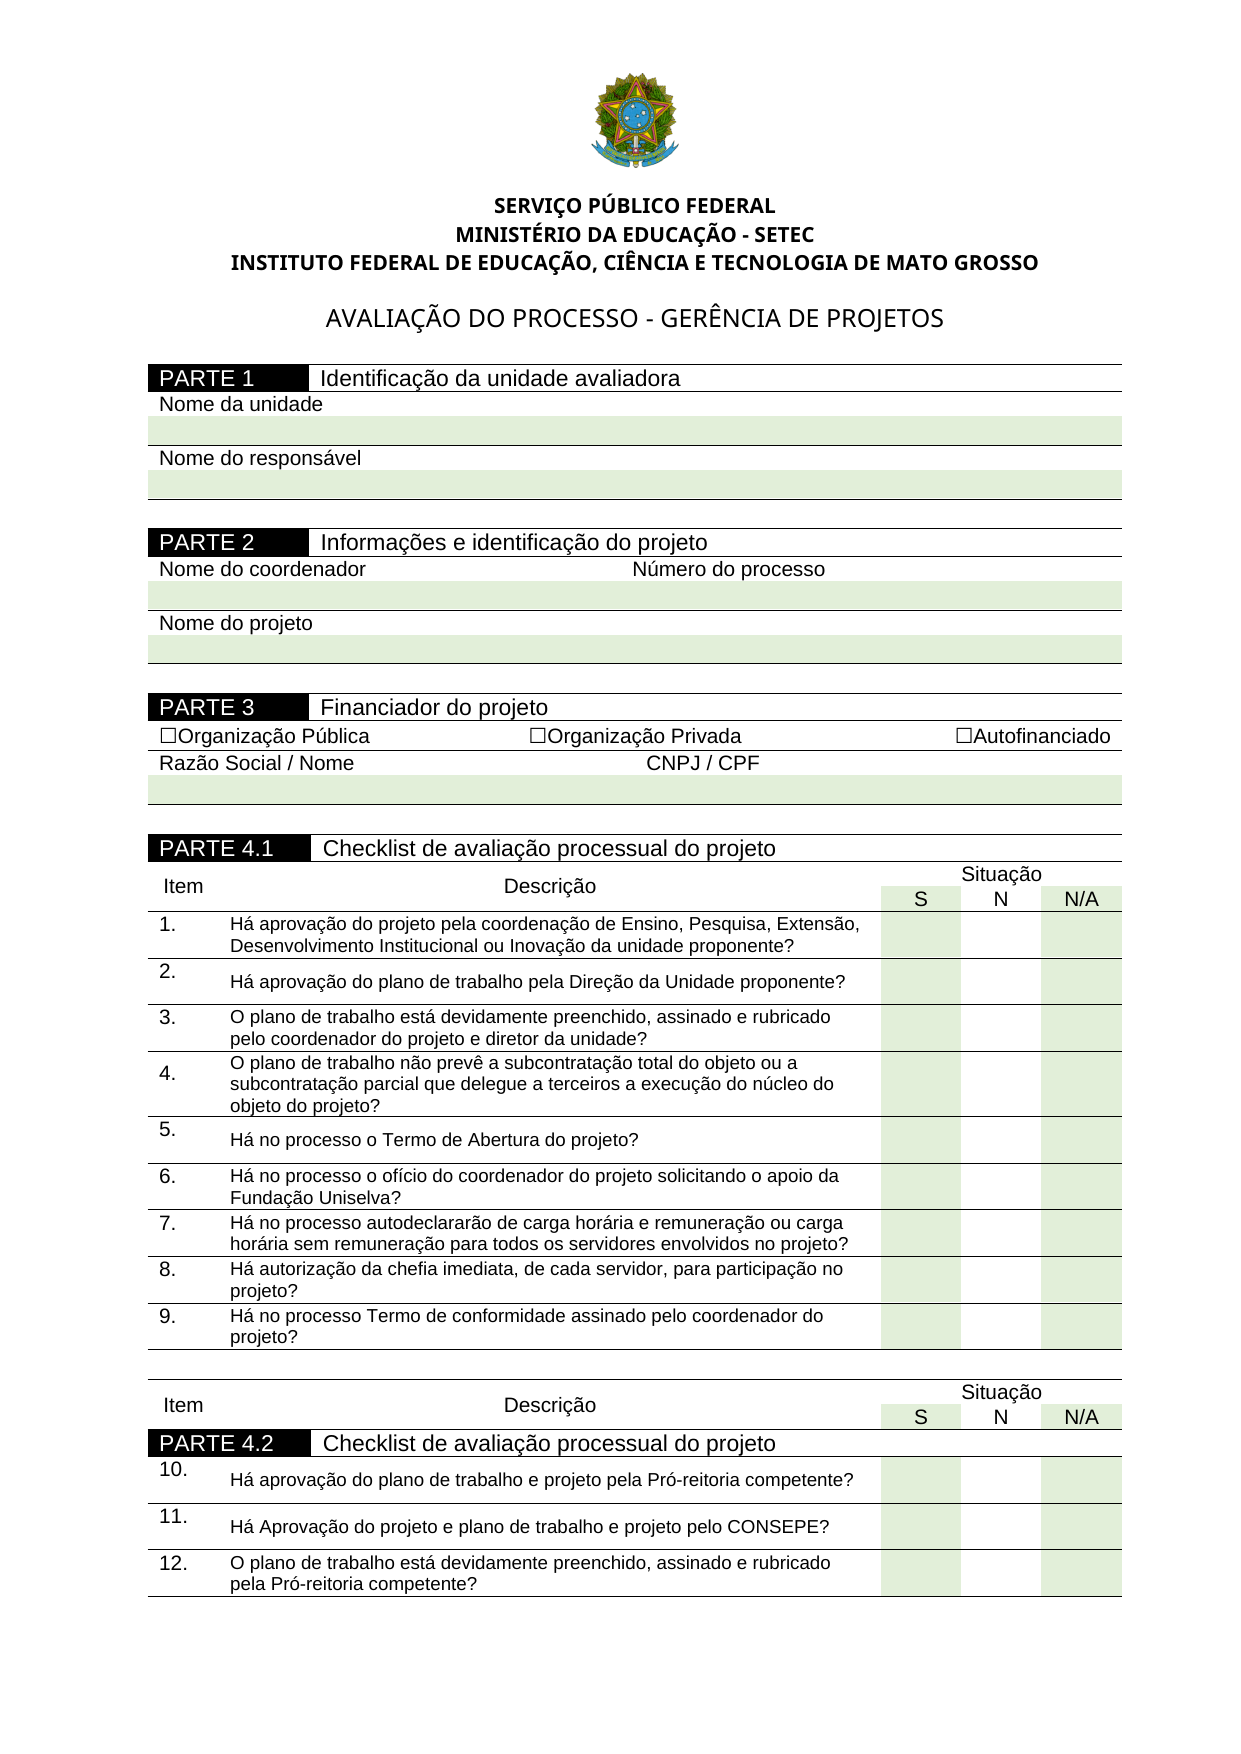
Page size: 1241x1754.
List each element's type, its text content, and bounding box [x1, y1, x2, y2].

table_cell Organização Pública [148, 721, 472, 750]
table_header PARTE 2 [148, 529, 309, 556]
table_cell [148, 1052, 219, 1116]
table_cell O plano de trabalho está devidamente preenchido, assinado e rubricado pelo coordenador do projeto e diretor da unidade? [219, 1005, 881, 1051]
table_header PARTE 3 [148, 694, 309, 720]
table_header PARTE 4.1 [148, 835, 311, 861]
table_cell [148, 775, 635, 804]
table_cell Nome do responsável [148, 446, 1122, 470]
table_cell S [881, 1404, 961, 1429]
table_cell N/A [1041, 1404, 1122, 1429]
table_cell [881, 1504, 961, 1549]
table_cell Há no processo autodeclararão de carga horária e remuneração ou carga horária sem remuneração para todos os servidores envolvidos no projeto? [219, 1210, 881, 1256]
table_cell [148, 912, 219, 957]
table_cell [1041, 1164, 1122, 1209]
table_cell Número do processo [621, 557, 1122, 581]
table_cell Descrição [219, 862, 881, 911]
table_cell [961, 1550, 1041, 1596]
table_header Item [148, 1380, 219, 1429]
table_cell Nome do projeto [148, 611, 1122, 634]
table_cell [1041, 1550, 1122, 1596]
table_cell [961, 1164, 1041, 1209]
table_cell [148, 1257, 219, 1302]
table_cell [148, 1504, 219, 1549]
table_cell Razão Social / Nome [148, 751, 635, 775]
table_cell [961, 1504, 1041, 1549]
table_cell Há aprovação do projeto pela coordenação de Ensino, Pesquisa, Extensão, Desenvolvimento Institucional ou Inovação da unidade proponente? [219, 912, 881, 957]
table_cell [881, 1164, 961, 1209]
table_cell [961, 1257, 1041, 1302]
table_cell [881, 1304, 961, 1349]
table_cell [148, 1210, 219, 1256]
table_header Descrição [219, 1380, 881, 1429]
table_cell Nome do coordenador [148, 557, 621, 581]
table_cell [881, 1005, 961, 1051]
table_cell Organização Privada [473, 721, 797, 750]
table_cell [1041, 959, 1122, 1004]
table_cell [881, 1457, 961, 1503]
table_cell [148, 470, 1122, 498]
table_cell [881, 1052, 961, 1116]
table_cell Situação [881, 862, 1122, 886]
table_cell Há aprovação do plano de trabalho e projeto pela Pró-reitoria competente? [219, 1457, 881, 1503]
table_cell [148, 581, 621, 609]
table_cell [148, 1457, 219, 1503]
table_cell [148, 635, 1122, 663]
table_cell [148, 959, 219, 1004]
table_header Informações e identificação do projeto [309, 529, 1122, 556]
table_cell [1041, 1210, 1122, 1256]
table_cell [635, 775, 1122, 804]
table_cell S [881, 886, 961, 911]
table_cell [881, 959, 961, 1004]
table_cell O plano de trabalho não prevê a subcontratação total do objeto ou a subcontratação parcial que delegue a terceiros a execução do núcleo do objeto do projeto? [219, 1052, 881, 1116]
table_cell [961, 1005, 1041, 1051]
table_cell [148, 1164, 219, 1209]
table_cell Há autorização da chefia imediata, de cada servidor, para participação no projeto? [219, 1257, 881, 1302]
text AVALIAÇÃO DO PROCESSO - GERÊNCIA DE PROJETOS [148, 301, 1122, 335]
table_cell [881, 1210, 961, 1256]
table_cell [148, 1117, 219, 1163]
table_cell CNPJ / CPF [635, 751, 1122, 775]
table_cell [881, 1257, 961, 1302]
table_cell [148, 1005, 219, 1051]
table_header Financiador do projeto [309, 694, 1122, 720]
table_cell Nome da unidade [148, 392, 1122, 416]
table_cell Item [148, 862, 219, 911]
table_cell Há Aprovação do projeto e plano de trabalho e projeto pelo CONSEPE? [219, 1504, 881, 1549]
table_cell [148, 1304, 219, 1349]
table_cell O plano de trabalho está devidamente preenchido, assinado e rubricado pela Pró-reitoria competente? [219, 1550, 881, 1596]
table_cell [961, 1457, 1041, 1503]
table_cell Checklist de avaliação processual do projeto [311, 1430, 1122, 1456]
table_cell [1041, 1052, 1122, 1116]
table_cell [961, 1304, 1041, 1349]
table_cell Há aprovação do plano de trabalho pela Direção da Unidade proponente? [219, 959, 881, 1004]
table_cell Há no processo Termo de conformidade assinado pelo coordenador do projeto? [219, 1304, 881, 1349]
table_cell [1041, 1117, 1122, 1163]
table_header PARTE 1 [148, 365, 309, 391]
table_cell [148, 416, 1122, 445]
table_cell N [961, 886, 1041, 911]
table_cell Há no processo o Termo de Abertura do projeto? [219, 1117, 881, 1163]
table_cell [881, 912, 961, 957]
table_cell [1041, 1457, 1122, 1503]
table_cell [1041, 1005, 1122, 1051]
table_cell [1041, 1504, 1122, 1549]
table_cell [881, 1550, 961, 1596]
table_header Checklist de avaliação processual do projeto [311, 835, 1122, 861]
table_cell [961, 1210, 1041, 1256]
table_cell PARTE 4.2 [148, 1430, 311, 1456]
table_cell [881, 1117, 961, 1163]
table_header Identificação da unidade avaliadora [309, 365, 1122, 391]
table_cell [148, 1550, 219, 1596]
table_cell [961, 1117, 1041, 1163]
table_cell [1041, 1304, 1122, 1349]
picture [591, 73, 679, 168]
table_cell Autofinanciado [797, 721, 1122, 750]
table_cell [961, 1052, 1041, 1116]
table_cell [961, 912, 1041, 957]
table_cell Há no processo o ofício do coordenador do projeto solicitando o apoio da Fundação Uniselva? [219, 1164, 881, 1209]
table_cell N/A [1041, 886, 1122, 911]
table_header Situação [881, 1380, 1122, 1404]
table_cell [621, 581, 1122, 609]
table_cell [1041, 1257, 1122, 1302]
table_cell N [961, 1404, 1041, 1429]
table_cell [961, 959, 1041, 1004]
table_cell [1041, 912, 1122, 957]
